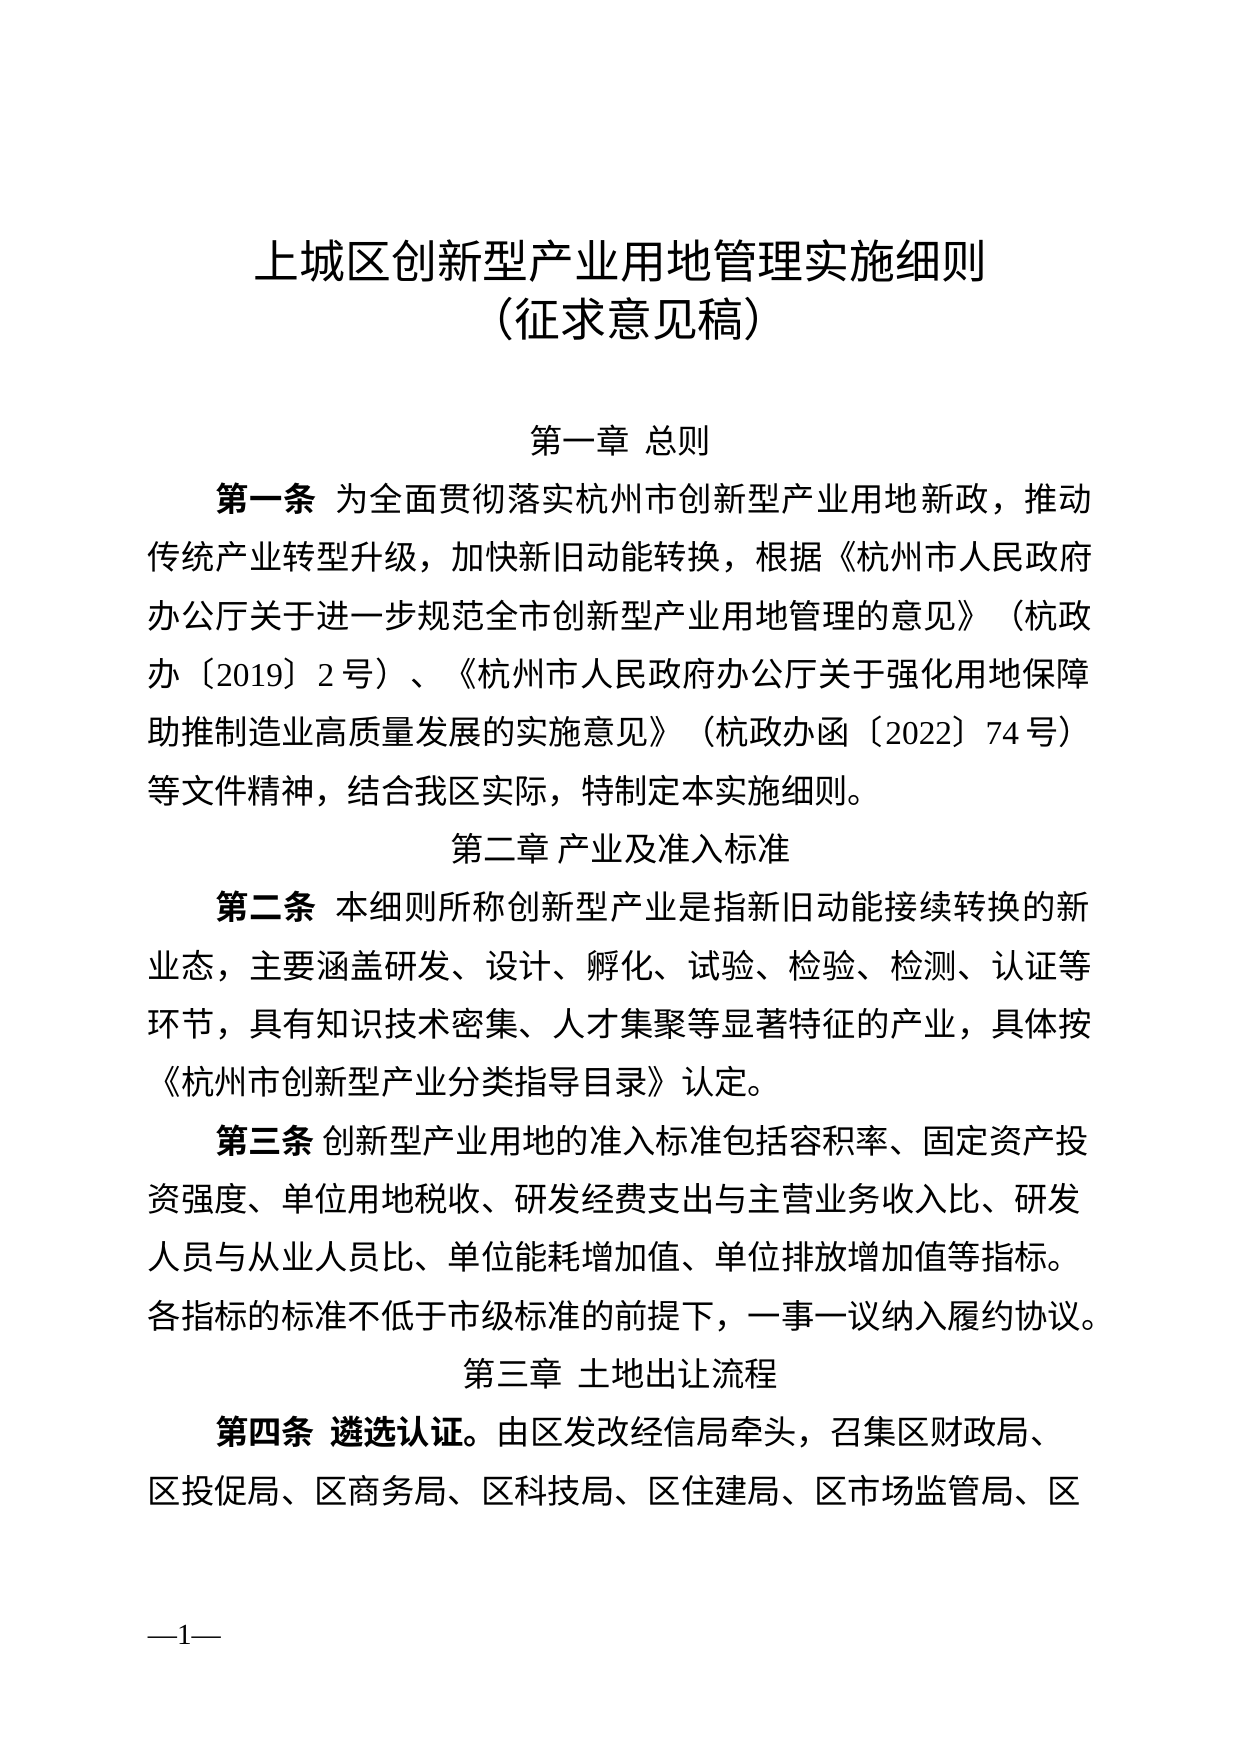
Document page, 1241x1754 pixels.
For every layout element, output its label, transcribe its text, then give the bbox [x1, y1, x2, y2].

text 第一条 为全面贯彻落实杭州市创新型产业用地新政，推动传统产业转型升级，加快新旧动能转换，根据《杭州市人民政府办公厅关于进一步规范全市创新型产业用地管理的意见》（杭政办〔2019〕2号）、《杭州市人民政府办公厅关于强化用地保障助推制造业高质量发展的实施意见》（杭政办函〔2022〕74号）等文件精神，结合我区实际，特制定本实施细则。 [148, 465, 1092, 815]
text 第三章 土地出让流程 [148, 1340, 1092, 1398]
text 上城区创新型产业用地管理实施细则 [148, 231, 1092, 290]
text 第三条 创新型产业用地的准入标准包括容积率、固定资产投资强度、单位用地税收、研发经费支出与主营业务收入比、研发人员与从业人员比、单位能耗增加值、单位排放增加值等指标。各指标的标准不低于市级标准的前提下，一事一议纳入履约协议。 [148, 1106, 1092, 1340]
text （征求意见稿） [148, 290, 1092, 348]
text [148, 1398, 1092, 1515]
text 第二条 本细则所称创新型产业是指新旧动能接续转换的新业态，主要涵盖研发、设计、孵化、试验、检验、检测、认证等环节，具有知识技术密集、人才集聚等显著特征的产业，具体按《杭州市创新型产业分类指导目录》认定。 [148, 873, 1092, 1106]
text 第二章 产业及准入标准 [148, 815, 1092, 873]
text 第一章 总则 [148, 406, 1092, 465]
